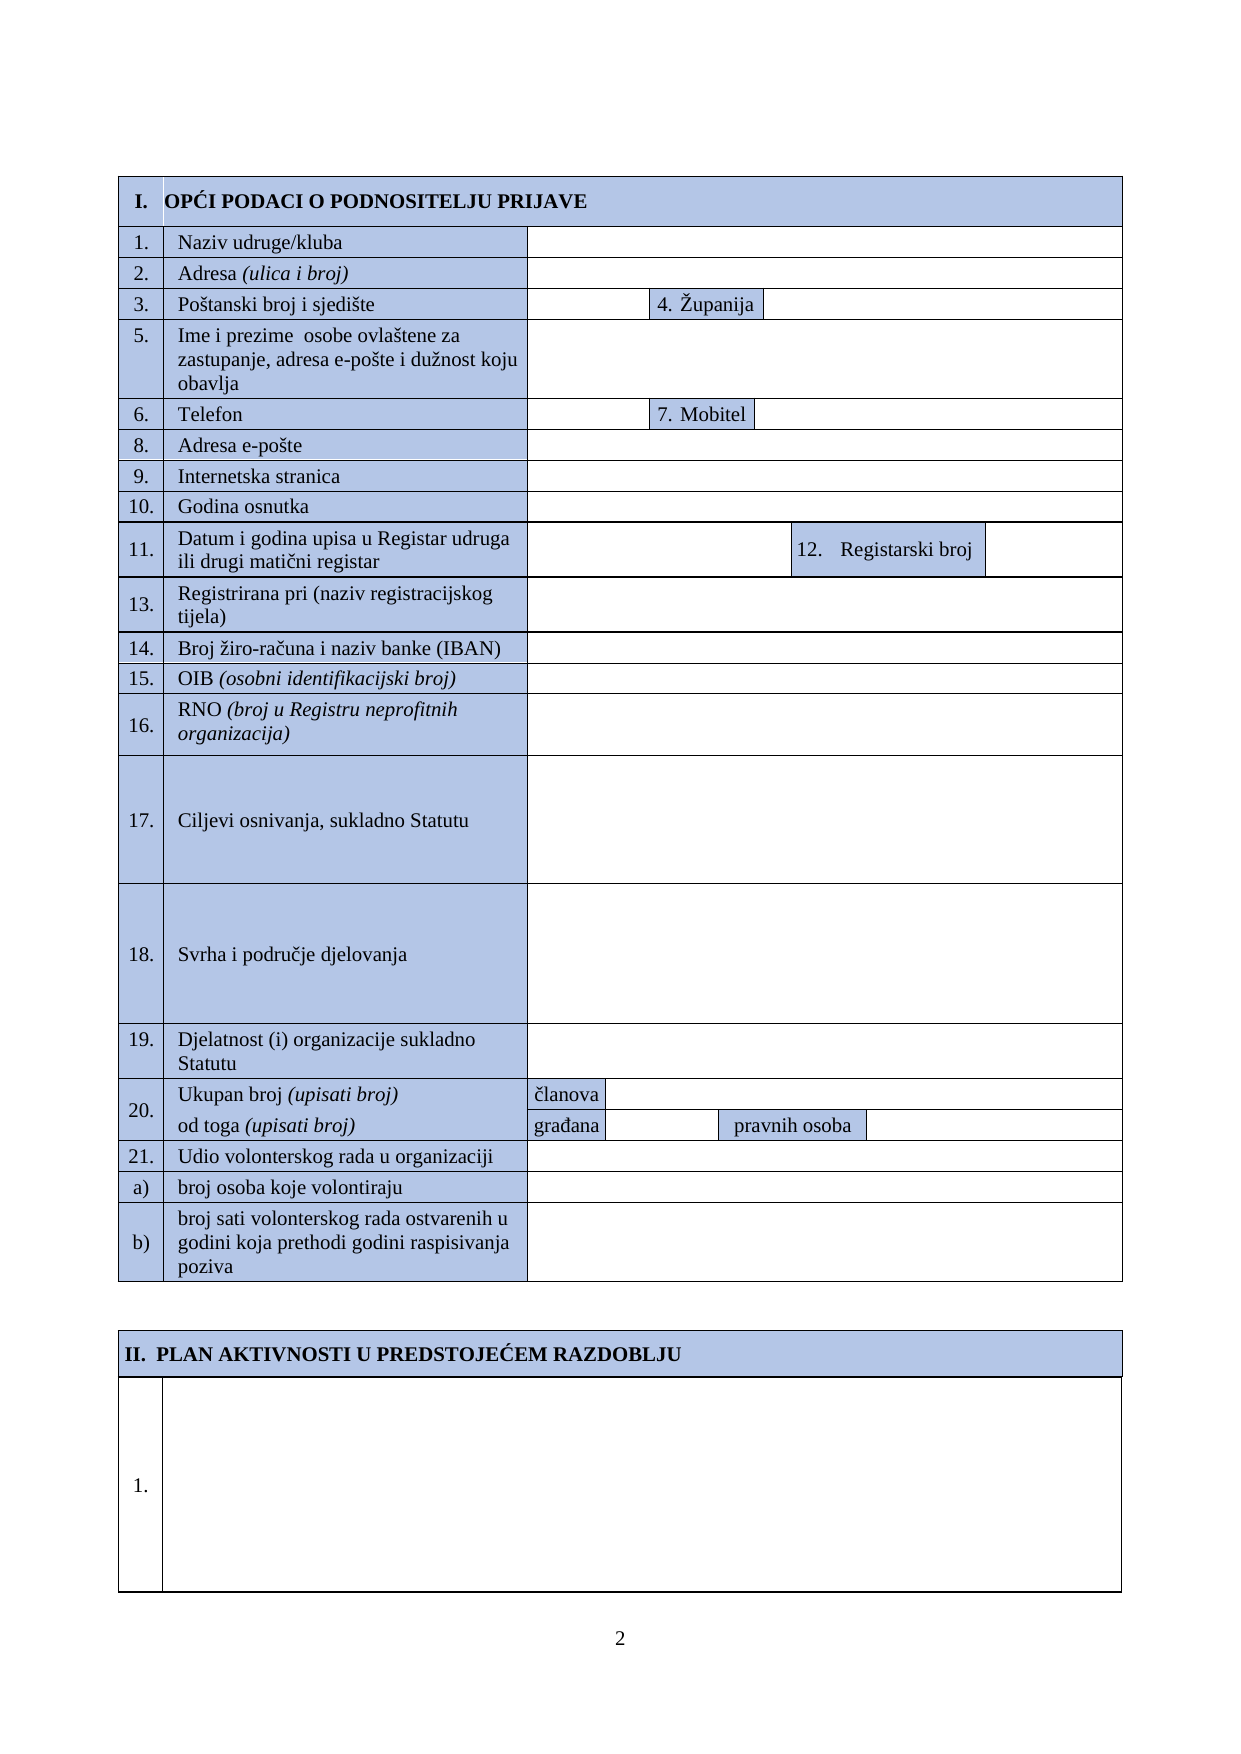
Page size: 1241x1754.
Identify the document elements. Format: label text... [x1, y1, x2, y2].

table_cell Godina osnutka [164, 492, 527, 521]
table_cell 6. [119, 399, 163, 429]
table_cell Ciljevi osnivanja, sukladno Statutu [164, 756, 527, 883]
table_cell [528, 633, 1122, 662]
table_header I. [119, 177, 163, 226]
table_cell Udio volonterskog rada u organizaciji [164, 1141, 527, 1171]
table_cell [528, 694, 1122, 755]
table_cell Datum i godina upisa u Registar udruga ili drugi matični registar [164, 523, 527, 576]
table_cell [528, 1024, 1122, 1078]
table_cell 20. [119, 1079, 163, 1140]
table_cell 15. [119, 664, 163, 693]
table_cell [528, 399, 649, 429]
table_cell 1. [119, 227, 163, 257]
table_cell [528, 1141, 1122, 1171]
table_cell 19. [119, 1024, 163, 1078]
table_cell Svrha i područje djelovanja [164, 884, 527, 1023]
table_cell [528, 884, 1122, 1023]
table_cell [528, 320, 1122, 398]
table_cell 17. [119, 756, 163, 883]
table_cell 13. [119, 578, 163, 631]
table_cell [528, 289, 649, 319]
table_cell [528, 461, 1122, 491]
table_header [163, 1378, 1121, 1591]
table_cell Ukupan broj (upisati broj) [164, 1079, 527, 1109]
table_cell Telefon [164, 399, 527, 429]
table_cell RNO (broj u Registru neprofitnih organizacija) [164, 694, 527, 755]
table_cell Adresa e-pošte [164, 430, 527, 459]
table_header OPĆI PODACI O PODNOSITELJU PRIJAVE [164, 177, 1122, 226]
table_cell [528, 664, 1122, 693]
table_cell 14. [119, 633, 163, 662]
table_cell 2. [119, 258, 163, 288]
table_cell Djelatnost (i) organizacije sukladno Statutu [164, 1024, 527, 1078]
table_cell Poštanski broj i sjedište [164, 289, 527, 319]
table_cell 16. [119, 694, 163, 755]
table_cell [867, 1110, 1122, 1140]
table_cell [528, 492, 1122, 521]
table_cell 12. [792, 523, 827, 576]
table_cell Ime i prezime osobe ovlaštene za zastupanje, adresa e-pošte i dužnost koju obavlja [164, 320, 527, 398]
table_header II. PLAN AKTIVNOSTI U PREDSTOJEĆEM RAZDOBLJU [119, 1331, 1122, 1376]
table_cell 10. [119, 492, 163, 521]
table_cell [528, 227, 1122, 257]
table_cell pravnih osoba [719, 1110, 866, 1140]
table_cell broj sati volonterskog rada ostvarenih u godini koja prethodi godini raspisivanja poziva [164, 1203, 527, 1281]
table_cell [528, 1172, 1122, 1202]
table_cell 7. [650, 399, 679, 429]
table_cell 21. [119, 1141, 163, 1171]
table_cell građana [528, 1110, 605, 1140]
table_cell [755, 399, 1122, 429]
table_cell 4. [650, 289, 679, 319]
table_cell Registarski broj [827, 523, 985, 576]
table_cell [528, 756, 1122, 883]
table_cell [986, 523, 1122, 576]
table_cell 18. [119, 884, 163, 1023]
table_cell 3. [119, 289, 163, 319]
table_cell od toga (upisati broj) [164, 1109, 527, 1140]
table_cell b) [119, 1203, 163, 1281]
table_cell Naziv udruge/kluba [164, 227, 527, 257]
table_cell [764, 289, 1122, 319]
table_cell Županija [679, 289, 763, 319]
table_cell 11. [119, 523, 163, 576]
table_cell [528, 430, 1122, 459]
table_cell Internetska stranica [164, 461, 527, 491]
table_cell a) [119, 1172, 163, 1202]
table_cell Registrirana pri (naziv registracijskog tijela) [164, 578, 527, 631]
table_header 1. [119, 1378, 162, 1591]
table_cell OIB (osobni identifikacijski broj) [164, 664, 527, 693]
table_cell broj osoba koje volontiraju [164, 1172, 527, 1202]
table_cell Mobitel [679, 399, 754, 429]
table_cell članova [528, 1079, 605, 1109]
table_cell 8. [119, 430, 163, 459]
table_cell 9. [119, 461, 163, 491]
table_cell [528, 523, 791, 576]
table_cell [606, 1110, 718, 1140]
table_cell [528, 578, 1122, 631]
table_cell 5. [119, 320, 163, 398]
table_cell [528, 258, 1122, 288]
table_cell [606, 1079, 1122, 1109]
table_cell [528, 1203, 1122, 1281]
table_cell Adresa (ulica i broj) [164, 258, 527, 288]
table_cell Broj žiro-računa i naziv banke (IBAN) [164, 633, 527, 662]
